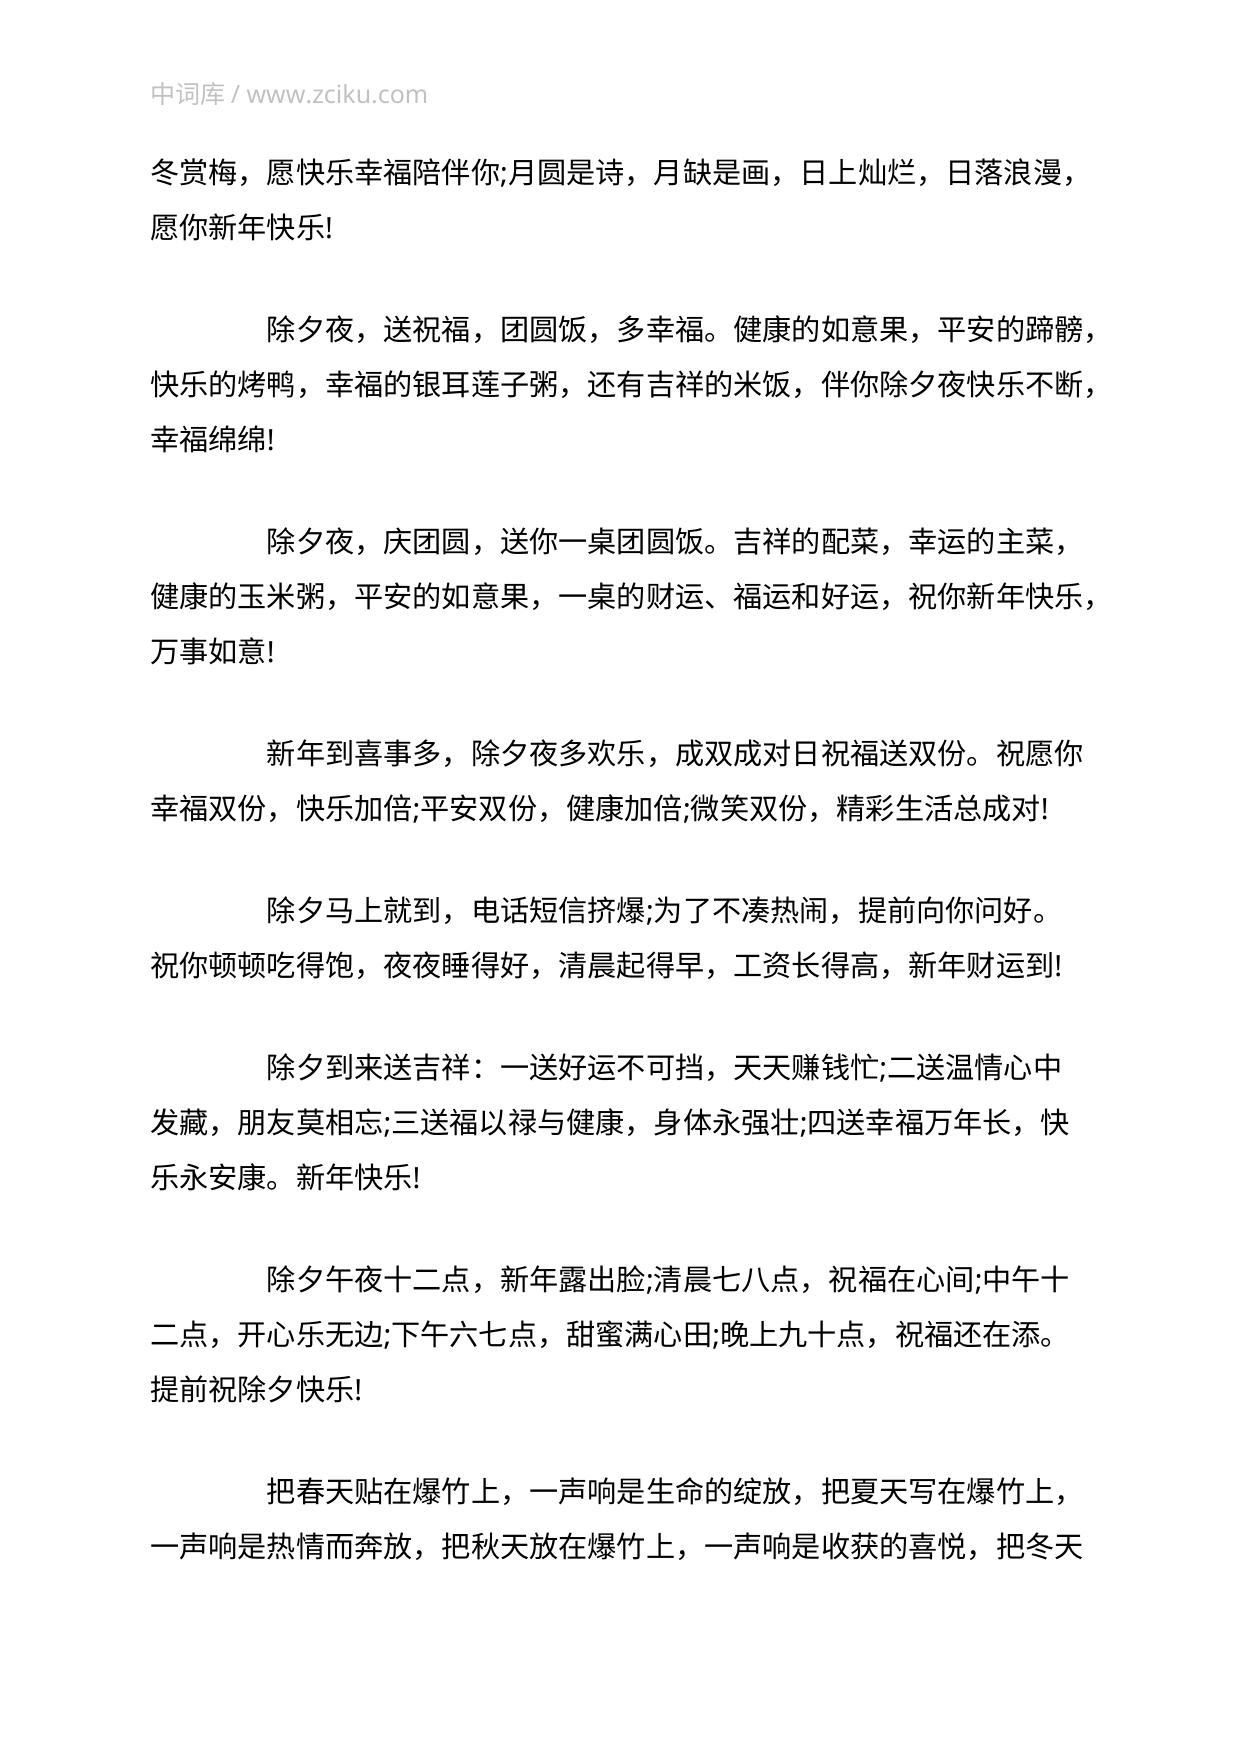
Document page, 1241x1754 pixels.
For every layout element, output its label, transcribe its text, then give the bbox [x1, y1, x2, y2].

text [150, 150, 1090, 247]
text 新年到喜事多，除夕夜多欢乐，成双成对日祝福送双份。祝愿你幸福双份，快乐加倍;平安双份，健康加倍;微笑双份，精彩生活总成对! [150, 731, 1090, 828]
text 除夕夜，送祝福，团圆饭，多幸福。健康的如意果，平安的蹄髈，快乐的烤鸭，幸福的银耳莲子粥，还有吉祥的米饭，伴你除夕夜快乐不断，幸福绵绵! [150, 307, 1090, 459]
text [150, 1468, 1090, 1566]
text 除夕马上就到，电话短信挤爆;为了不凑热闹，提前向你问好。祝你顿顿吃得饱，夜夜睡得好，清晨起得早，工资长得高，新年财运到! [150, 887, 1090, 985]
text 除夕到来送吉祥：一送好运不可挡，天天赚钱忙;二送温情心中发藏，朋友莫相忘;三送福以禄与健康，身体永强壮;四送幸福万年长，快乐永安康。新年快乐! [150, 1044, 1090, 1197]
text 除夕午夜十二点，新年露出脸;清晨七八点，祝福在心间;中午十二点，开心乐无边;下午六七点，甜蜜满心田;晚上九十点，祝福还在添。提前祝除夕快乐! [150, 1256, 1090, 1409]
text 除夕夜，庆团圆，送你一桌团圆饭。吉祥的配菜，幸运的主菜，健康的玉米粥，平安的如意果，一桌的财运、福运和好运，祝你新年快乐，万事如意! [150, 519, 1090, 671]
